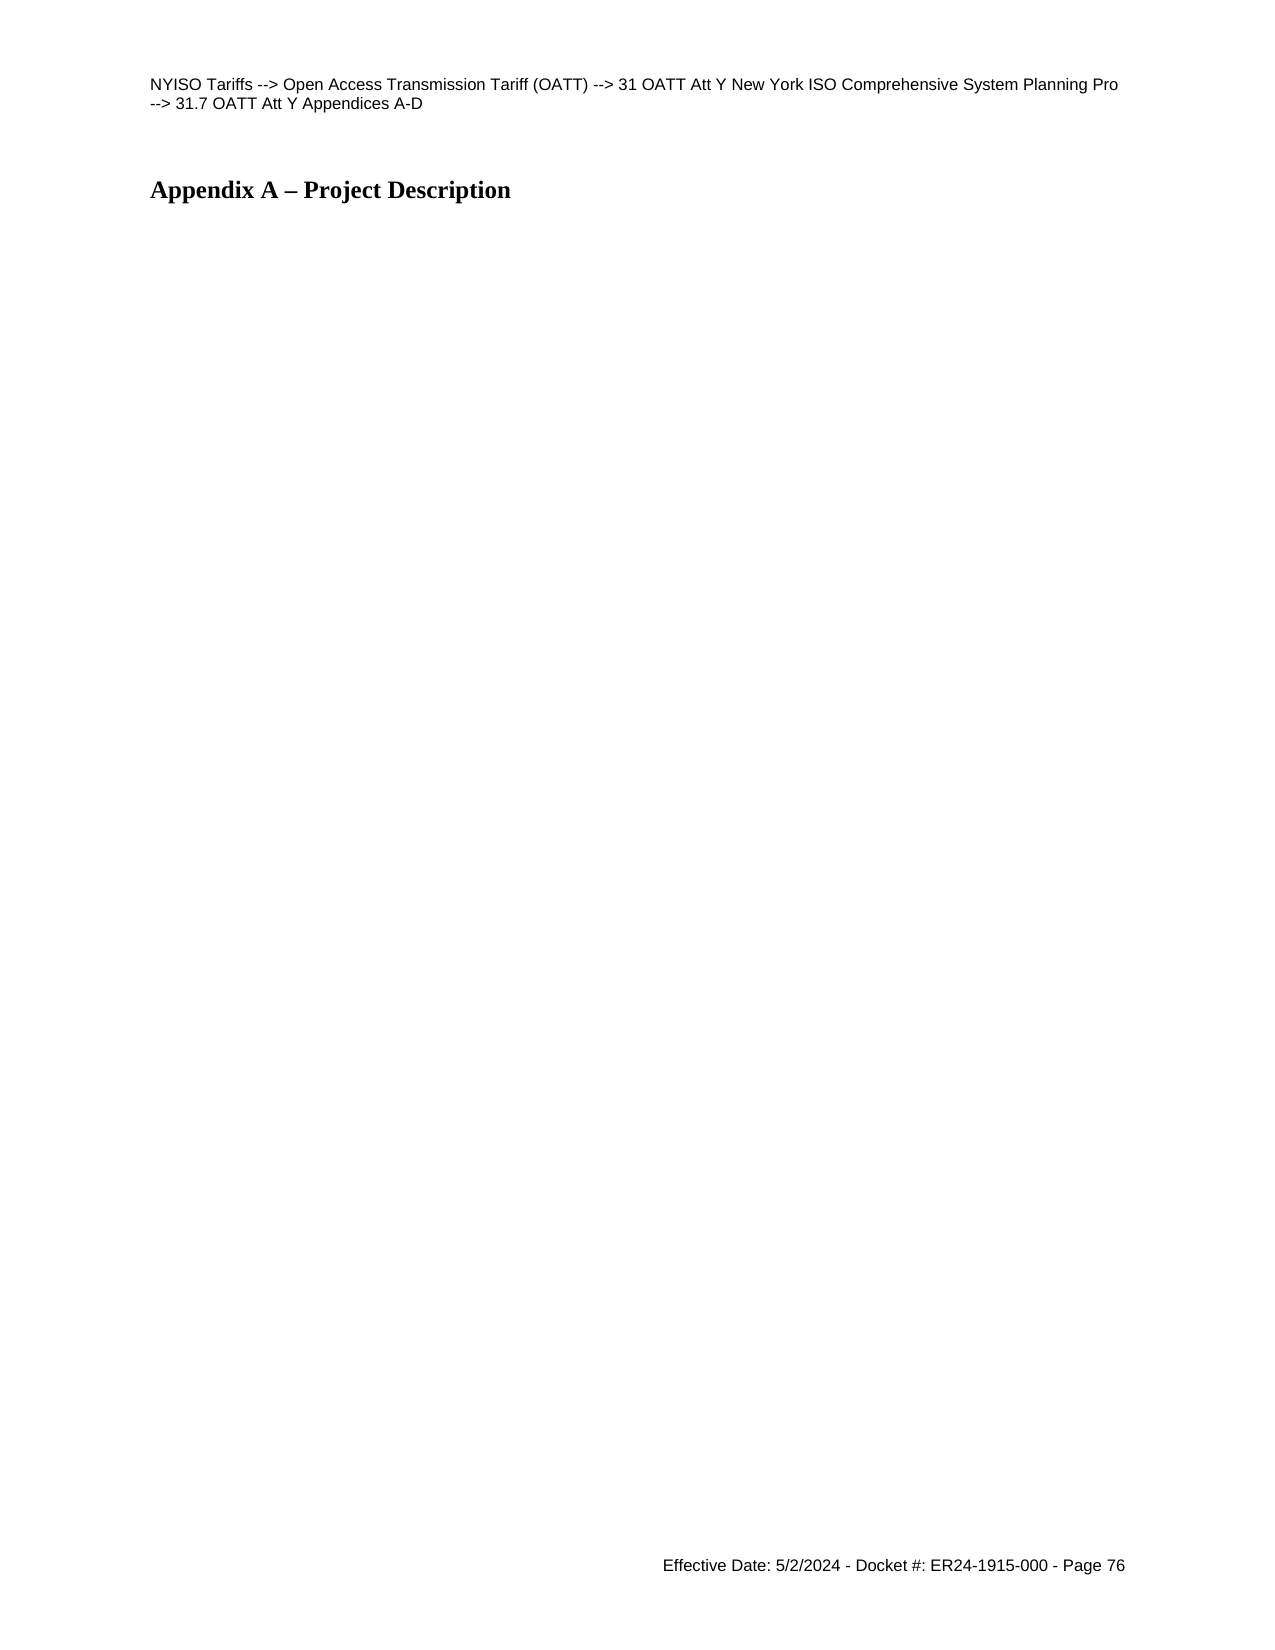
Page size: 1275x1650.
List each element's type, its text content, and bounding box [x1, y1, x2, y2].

text Appendix A – Project Description [150, 175, 1162, 204]
